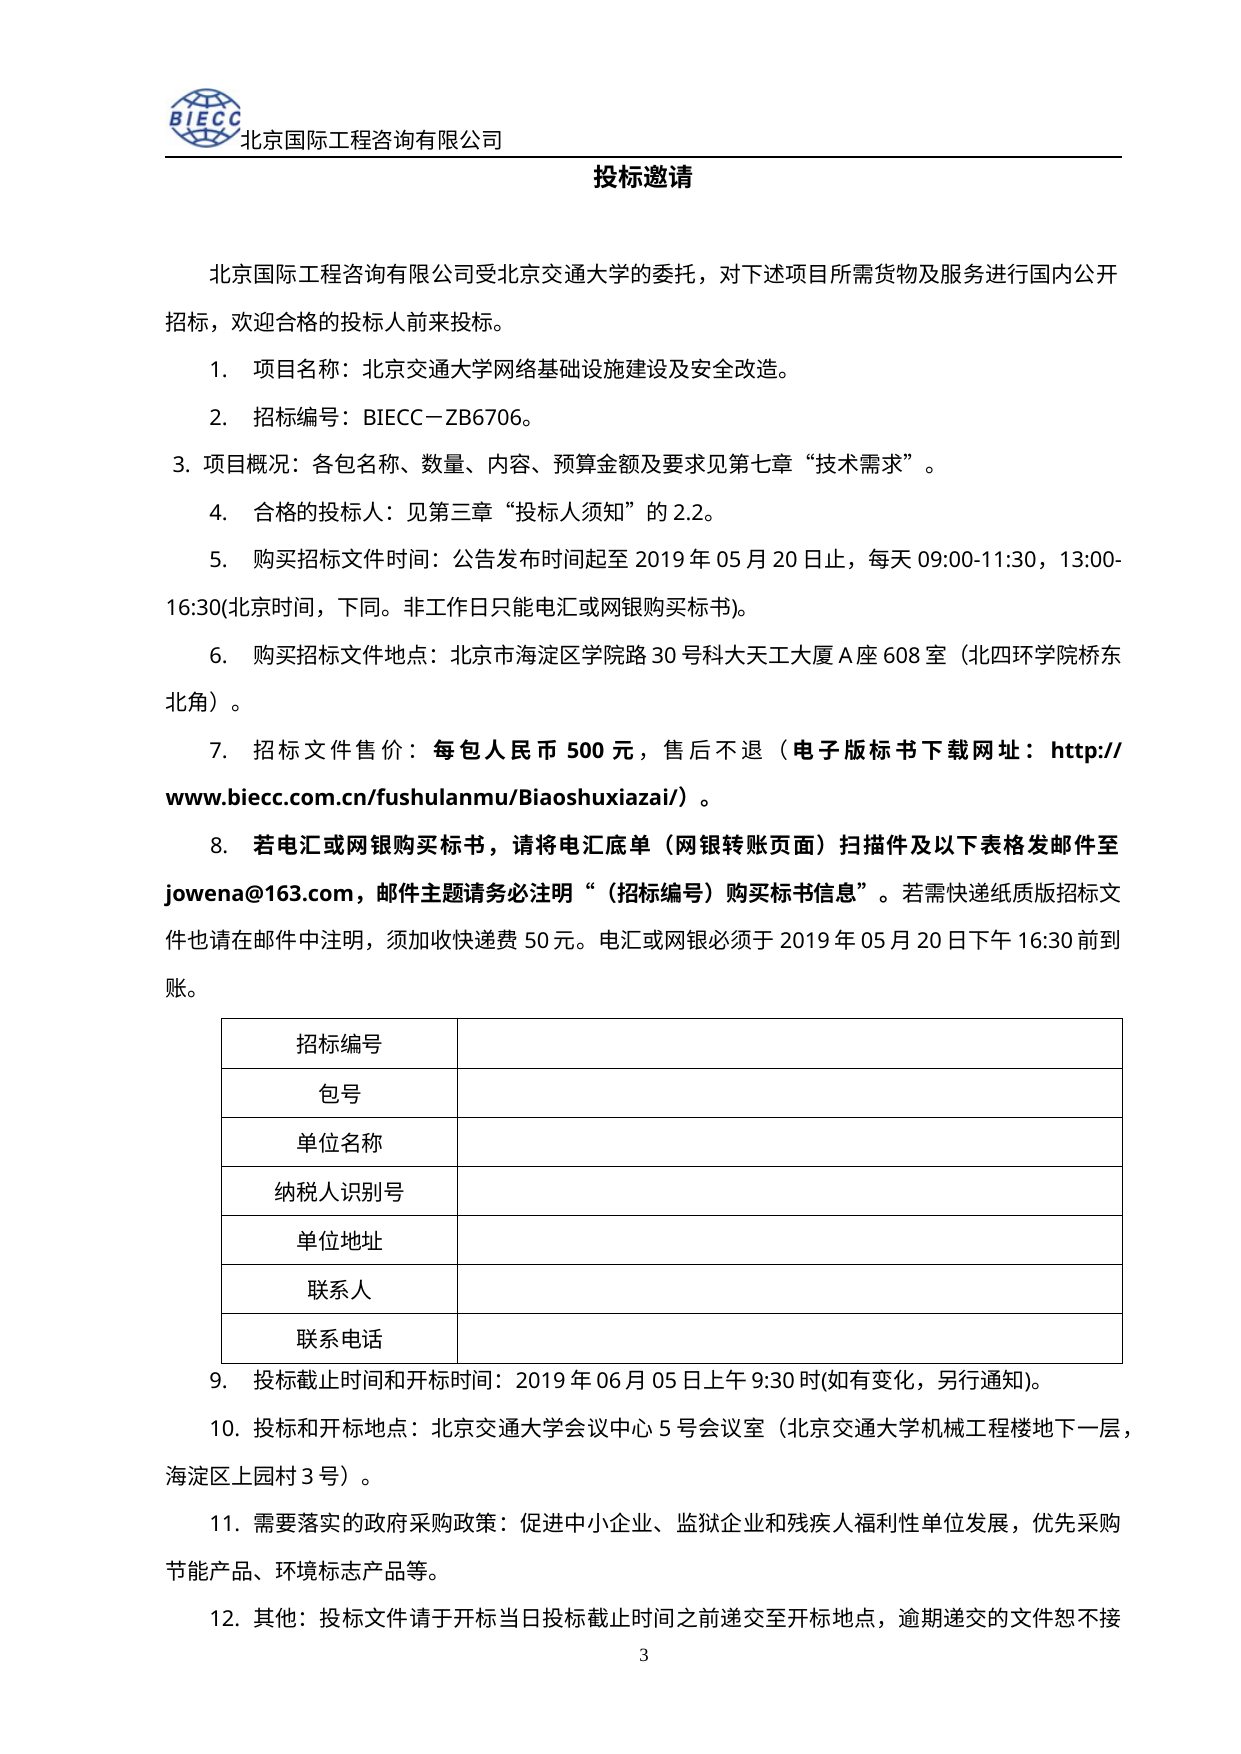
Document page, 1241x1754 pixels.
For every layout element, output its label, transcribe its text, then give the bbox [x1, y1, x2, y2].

table_header [458, 1019, 1122, 1067]
table_cell 单位名称 [222, 1118, 457, 1166]
list 需要落实的政府采购政策：促进中小企业、监狱企业和残疾人福利性单位发展，优先采购节能产品、环境标志产品等。 [165, 1506, 1122, 1586]
table_cell [458, 1118, 1122, 1166]
table_cell 包号 [222, 1069, 457, 1117]
table_cell [458, 1265, 1122, 1313]
list 合格的投标人：见第三章“投标人须知”的2.2。 [165, 495, 1122, 527]
picture [165, 88, 241, 148]
table_cell 单位地址 [222, 1216, 457, 1264]
list 购买招标文件地点：北京市海淀区学院路30号科大天工大厦A座608室（北四环学院桥东北角）。 [165, 638, 1122, 717]
list 投标截止时间和开标时间：2019年06月05日上午9:30时(如有变化，另行通知)。 [165, 1363, 1122, 1395]
table_cell 纳税人识别号 [222, 1167, 457, 1215]
table_header 招标编号 [222, 1019, 457, 1067]
list 项目概况：各包名称、数量、内容、预算金额及要求见第七章“技术需求”。 [165, 447, 1122, 479]
table_cell [458, 1314, 1122, 1362]
list 项目名称：北京交通大学网络基础设施建设及安全改造。 [165, 352, 1122, 384]
text 北京国际工程咨询有限公司受北京交通大学的委托，对下述项目所需货物及服务进行国内公开招标，欢迎合格的投标人前来投标。 [165, 257, 1122, 336]
table_cell [458, 1216, 1122, 1264]
list 其他：投标文件请于开标当日投标截止时间之前递交至开标地点，逾期递交的文件恕不接受。届时请投标人派代表参加开标仪式。 [165, 1601, 1122, 1633]
list 招标文件售价：每包人民币500元，售后不退（电子版标书下载网址：http://www.biecc.com.cn/fushulanmu/Biaoshuxiazai/）。 [165, 733, 1122, 812]
list 购买招标文件时间：公告发布时间起至2019年05月20日止，每天09:00-11:30，13:00-16:30(北京时间，下同。非工作日只能电汇或网银购买标书)。 [165, 542, 1122, 622]
table_cell [458, 1069, 1122, 1117]
list 招标编号：BIECC－ZB6706。 [165, 399, 1122, 431]
list 若电汇或网银购买标书，请将电汇底单（网银转账页面）扫描件及以下表格发邮件至jowena@163.com，邮件主题请务必注明“（招标编号）购买标书信息”。若需快递纸质版招标文件也请在邮件中注明，须加收快递费50元。电汇或网银必须于2019年05月20日下午16:30前到账。 [165, 828, 1122, 1002]
text 投标邀请 [165, 158, 1122, 194]
table_cell 联系人 [222, 1265, 457, 1313]
list 投标和开标地点：北京交通大学会议中心5号会议室（北京交通大学机械工程楼地下一层，海淀区上园村3号）。 [165, 1411, 1122, 1490]
table_cell [458, 1167, 1122, 1215]
table_cell 联系电话 [222, 1314, 457, 1362]
